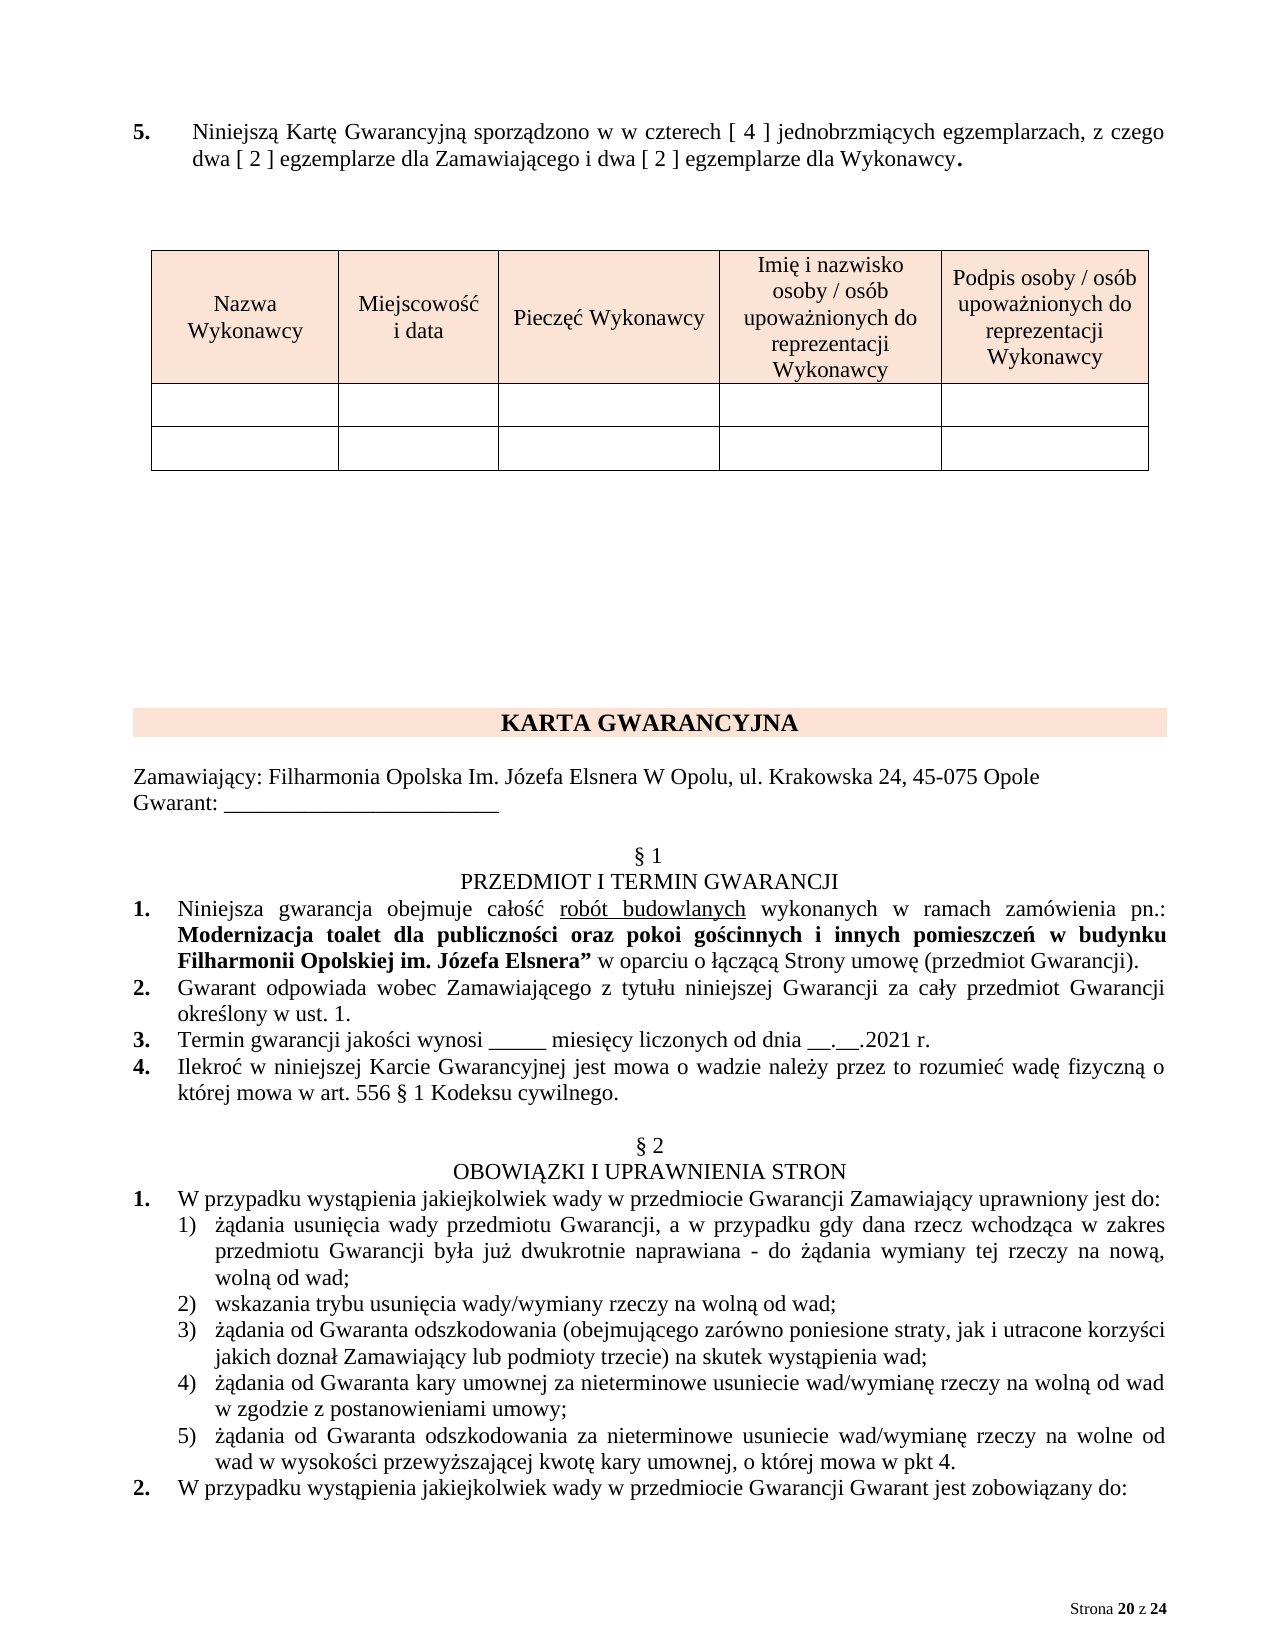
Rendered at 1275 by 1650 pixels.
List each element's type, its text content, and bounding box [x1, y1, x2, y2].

text OBOWIĄZKI I UPRAWNIENIA STRON [133, 1158, 1167, 1184]
table_cell [942, 384, 1148, 426]
text Zamawiający: Filharmonia Opolska Im. Józefa Elsnera W Opolu, ul. Krakowska 24, 45-075 Opole [133, 763, 1167, 789]
table_cell [499, 384, 719, 426]
list Termin gwarancji jakości wynosi _____ miesięcy liczonych od dnia __.__.2021 r. [133, 1026, 1167, 1053]
text § 2 [133, 1132, 1167, 1158]
list Niniejszą Kartę Gwarancyjną sporządzono w w czterech [ 4 ] jednobrzmiących egzemplarzach, z czego dwa [ 2 ] egzemplarze dla Zamawiającego i dwa [ 2 ] egzemplarze dla Wykonawcy. [133, 118, 1167, 171]
list żądania od Gwaranta odszkodowania (obejmującego zarówno poniesione straty, jak i utracone korzyści jakich doznał Zamawiający lub podmioty trzecie) na skutek wystąpienia wad; [177, 1316, 1167, 1369]
list wskazania trybu usunięcia wady/wymiany rzeczy na wolną od wad; [177, 1290, 1167, 1316]
text § 1 [133, 842, 1163, 868]
table_cell [152, 427, 338, 469]
table_cell [720, 427, 941, 469]
list Gwarant odpowiada wobec Zamawiającego z tytułu niniejszej Gwarancji za cały przedmiot Gwarancji określony w ust. 1. [133, 974, 1167, 1026]
table_cell [339, 384, 498, 426]
list Niniejsza gwarancja obejmuje całość robót budowlanych wykonanych w ramach zamówienia pn.: Modernizacja toalet dla publiczności oraz pokoi gościnnych i innych pomieszczeń w budynku Filharmonii Opolskiej im. Józefa Elsnera” w oparciu o łączącą Strony umowę (przedmiot Gwarancji). [133, 895, 1167, 974]
table_header Pieczęć Wykonawcy [499, 251, 719, 383]
table_header Podpis osoby / osób upoważnionych do reprezentacji Wykonawcy [942, 251, 1148, 383]
table_cell [942, 427, 1148, 469]
list Ilekroć w niniejszej Karcie Gwarancyjnej jest mowa o wadzie należy przez to rozumieć wadę fizyczną o której mowa w art. 556 § 1 Kodeksu cywilnego. [133, 1053, 1167, 1106]
list W przypadku wystąpienia jakiejkolwiek wady w przedmiocie Gwarancji Gwarant jest zobowiązany do: [133, 1474, 1167, 1501]
table_cell [499, 427, 719, 469]
text Gwarant: ________________________ [133, 789, 1167, 816]
list W przypadku wystąpienia jakiejkolwiek wady w przedmiocie Gwarancji Zamawiający uprawniony jest do: [133, 1184, 1167, 1211]
table_cell [152, 384, 338, 426]
text KARTA GWARANCYJNA [133, 708, 1167, 737]
list żądania od Gwaranta kary umownej za nieterminowe usuniecie wad/wymianę rzeczy na wolną od wad w zgodzie z postanowieniami umowy; [177, 1369, 1167, 1422]
list żądania usunięcia wady przedmiotu Gwarancji, a w przypadku gdy dana rzecz wchodząca w zakres przedmiotu Gwarancji była już dwukrotnie naprawiana - do żądania wymiany tej rzeczy na nową, wolną od wad; [177, 1211, 1167, 1290]
table_cell [720, 384, 941, 426]
text PRZEDMIOT I TERMIN GWARANCJI [133, 868, 1166, 895]
table_header Imię i nazwisko osoby / osób upoważnionych do reprezentacji Wykonawcy [720, 251, 941, 383]
table_header Miejscowość i data [339, 251, 498, 383]
table_header Nazwa Wykonawcy [152, 251, 338, 383]
list żądania od Gwaranta odszkodowania za nieterminowe usuniecie wad/wymianę rzeczy na wolne od wad w wysokości przewyższającej kwotę kary umownej, o której mowa w pkt 4. [177, 1422, 1167, 1474]
table_cell [339, 427, 498, 469]
